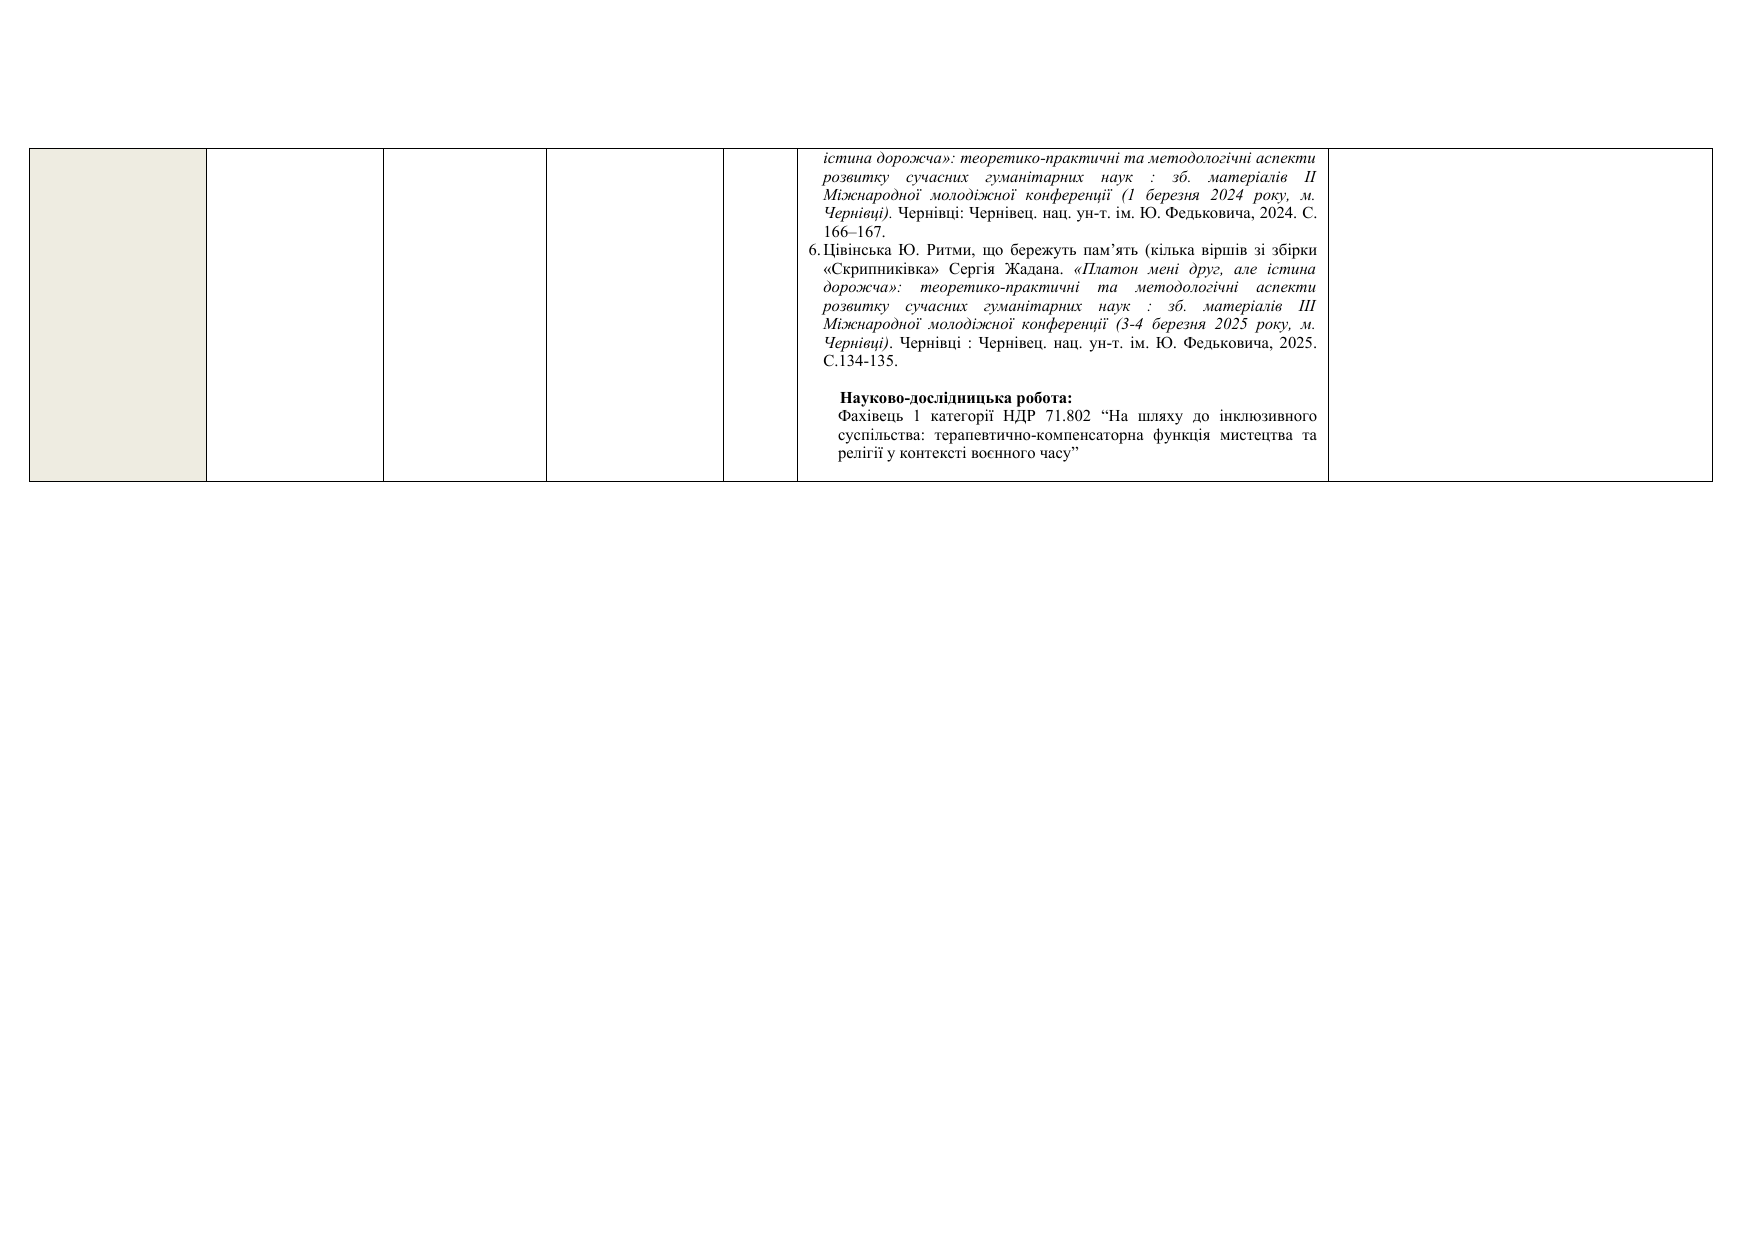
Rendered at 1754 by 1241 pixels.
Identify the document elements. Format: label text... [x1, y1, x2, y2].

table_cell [384, 149, 546, 481]
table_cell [1329, 149, 1712, 481]
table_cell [798, 149, 1328, 481]
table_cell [30, 149, 206, 481]
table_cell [207, 149, 383, 481]
table_cell - [724, 149, 797, 481]
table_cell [547, 149, 723, 481]
